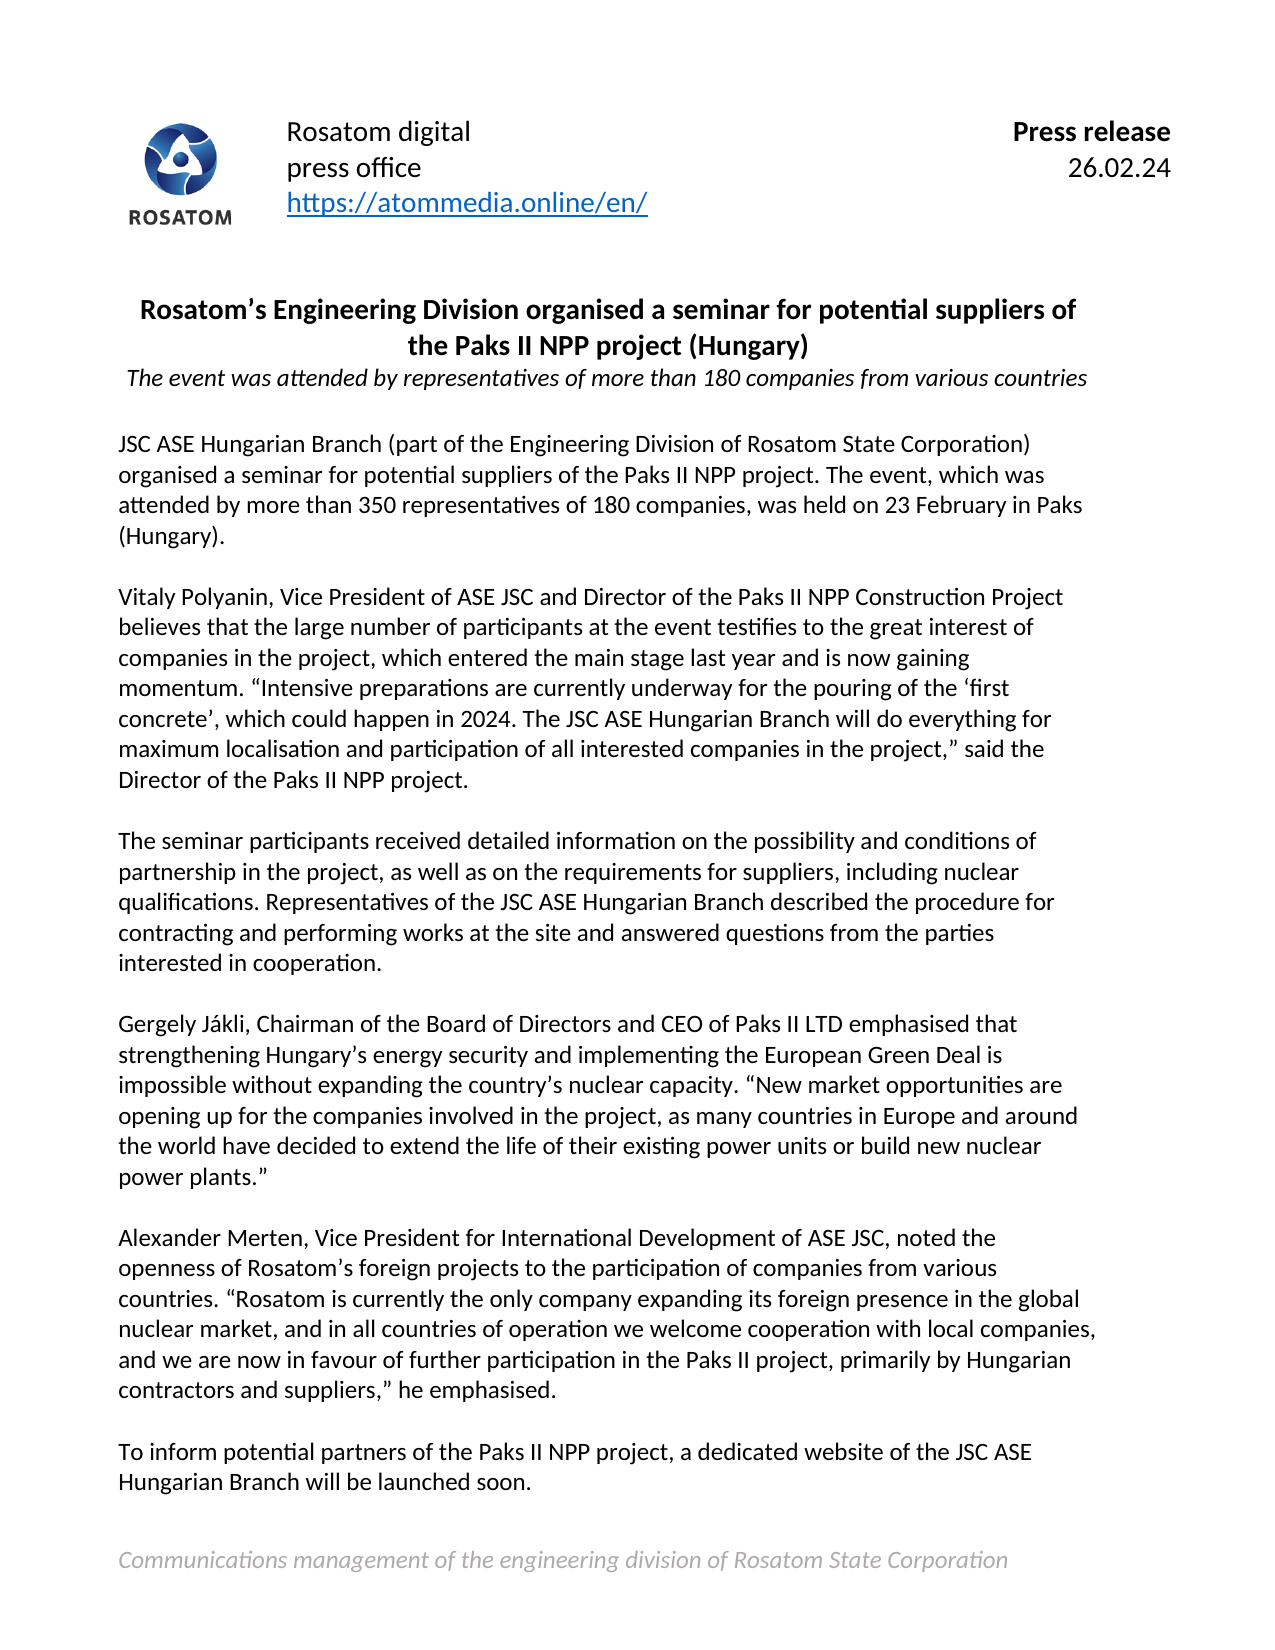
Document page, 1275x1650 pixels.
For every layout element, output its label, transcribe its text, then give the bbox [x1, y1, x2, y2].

text Rosatom’s Engineering Division organised a seminar for potential suppliers of the Paks II NPP project (Hungary) [118, 291, 1098, 362]
text Alexander Merten, Vice President for International Development of ASE JSC, noted the openness of Rosatom’s foreign projects to the participation of companies from various countries. “Rosatom is currently the only company expanding its foreign presence in the global nuclear market, and in all countries of operation we welcome cooperation with local companies, and we are now in favour of further participation in the Paks II project, primarily by Hungarian contractors and suppliers,” he emphasised. [118, 1222, 1098, 1405]
text Vitaly Polyanin, Vice President of ASE JSC and Director of the Paks II NPP Construction Project believes that the large number of participants at the event testifies to the great interest of companies in the project, which entered the main stage last year and is now gaining momentum. “Intensive preparations are currently underway for the pouring of the ‘first concrete’, which could happen in 2024. The JSC ASE Hungarian Branch will do everything for maximum localisation and participation of all interested companies in the project,” said the Director of the Paks II NPP project. [118, 581, 1098, 795]
table_header Press release 26.02.24 [718, 78, 1240, 225]
picture [129, 123, 232, 225]
text The event was attended by representatives of more than 180 companies from various countries [118, 362, 1098, 393]
table_header [118, 78, 275, 225]
table_header Rosatom digital press office https://atommedia.online/en/ [275, 78, 718, 225]
text JSC ASE Hungarian Branch (part of the Engineering Division of Rosatom State Corporation) organised a seminar for potential suppliers of the Paks II NPP project. The event, which was attended by more than 350 representatives of 180 companies, was held on 23 February in Paks (Hungary). [118, 428, 1098, 551]
text The seminar participants received detailed information on the possibility and conditions of partnership in the project, as well as on the requirements for suppliers, including nuclear qualifications. Representatives of the JSC ASE Hungarian Branch described the procedure for contracting and performing works at the site and answered questions from the parties interested in cooperation. [118, 825, 1098, 978]
text To inform potential partners of the Paks II NPP project, a dedicated website of the JSC ASE Hungarian Branch will be launched soon. [118, 1436, 1098, 1497]
text Gergely Jákli, Chairman of the Board of Directors and CEO of Paks II LTD emphasised that strengthening Hungary’s energy security and implementing the European Green Deal is impossible without expanding the country’s nuclear capacity. “New market opportunities are opening up for the companies involved in the project, as many countries in Europe and around the world have decided to extend the life of their existing power units or build new nuclear power plants.” [118, 1008, 1098, 1191]
